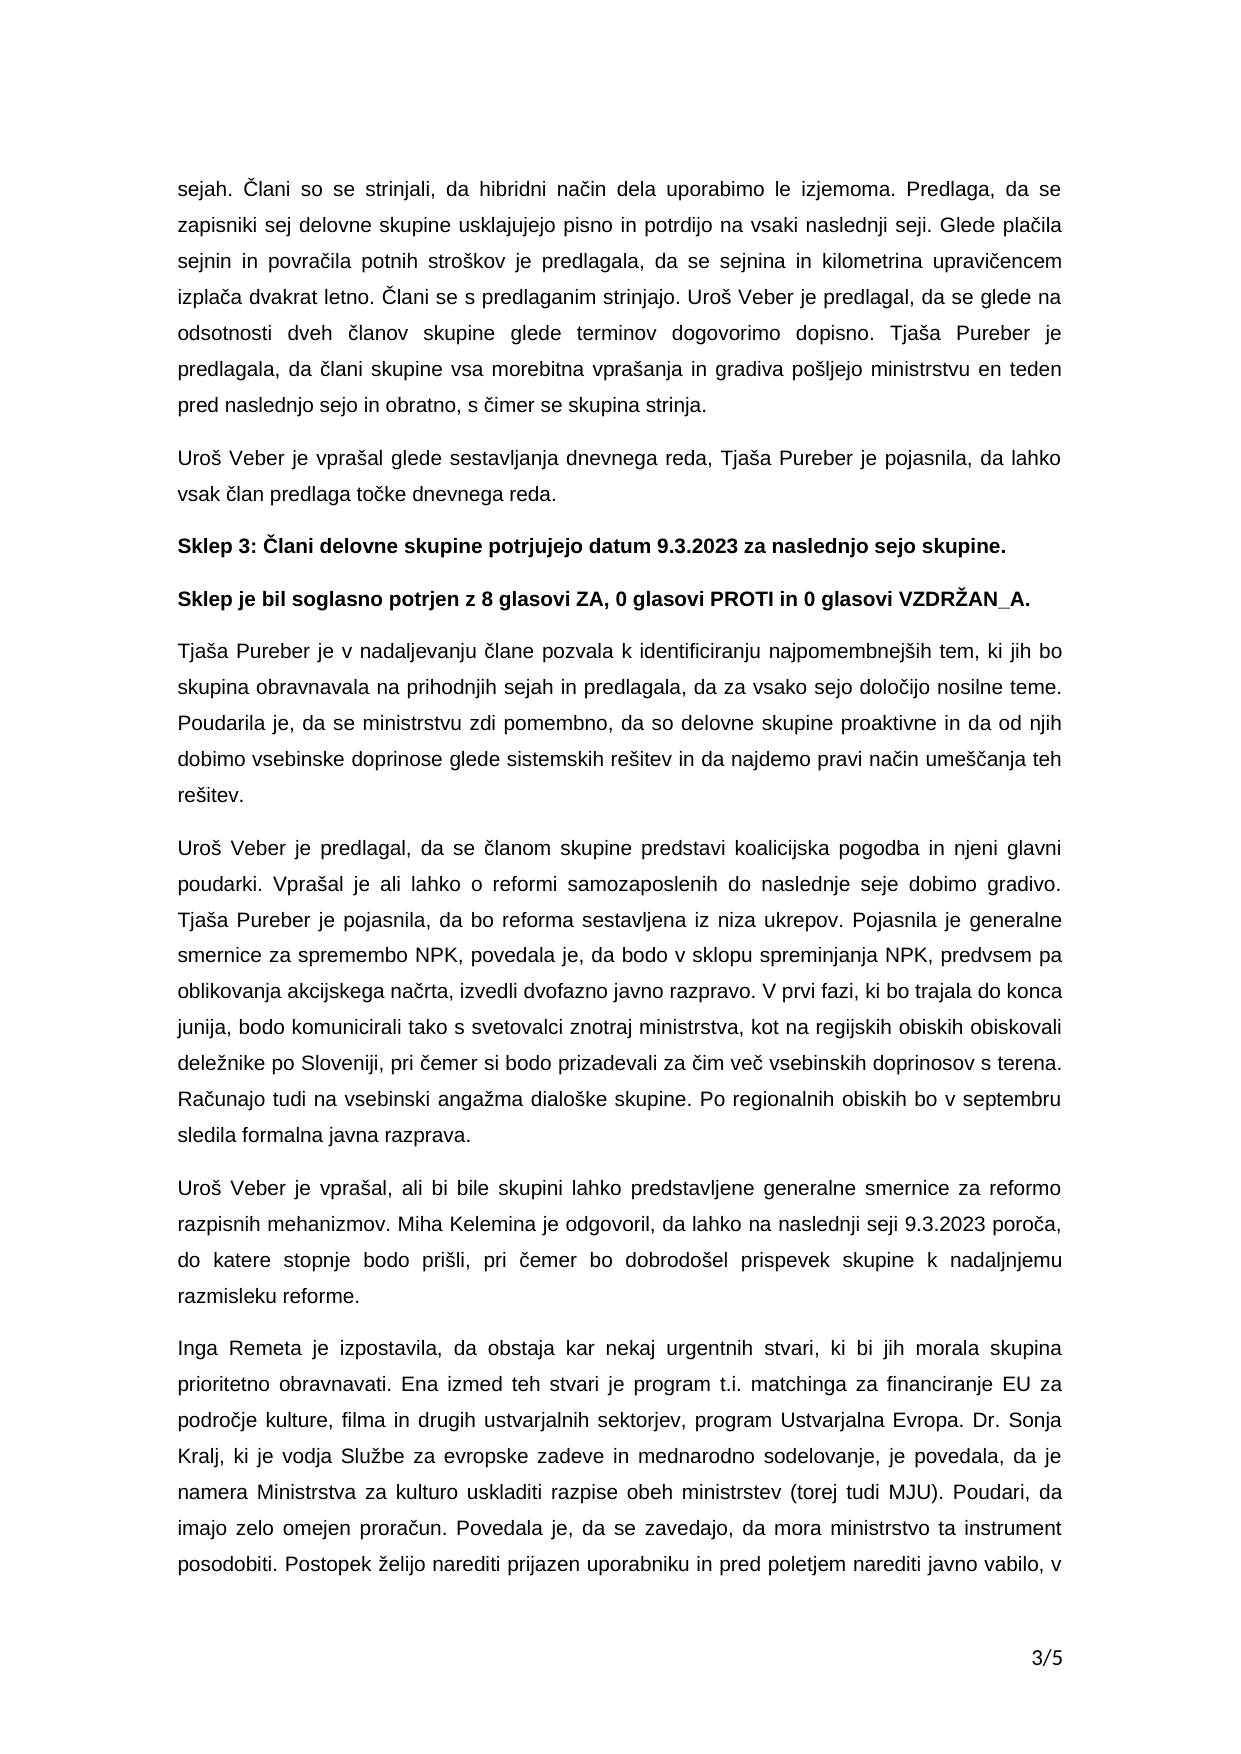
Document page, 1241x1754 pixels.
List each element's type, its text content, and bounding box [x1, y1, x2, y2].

text Sklep 3: Člani delovne skupine potrjujejo datum 9.3.2023 za naslednjo sejo skupine. [177, 534, 1063, 558]
text Sklep je bil soglasno potrjen z 8 glasovi ZA, 0 glasovi PROTI in 0 glasovi VZDRŽAN_A. [177, 587, 1063, 611]
text Tjaša Pureber je v nadaljevanju člane pozvala k identificiranju najpomembnejših tem, ki jih bo skupina obravnavala na prihodnjih sejah in predlagala, da za vsako sejo določijo nosilne teme. Poudarila je, da se ministrstvu zdi pomembno, da so delovne skupine proaktivne in da od njih dobimo vsebinske doprinose glede sistemskih rešitev in da najdemo pravi način umeščanja teh rešitev. [177, 639, 1063, 807]
text Uroš Veber je predlagal, da se članom skupine predstavi koalicijska pogodba in njeni glavni poudarki. Vprašal je ali lahko o reformi samozaposlenih do naslednje seje dobimo gradivo. Tjaša Pureber je pojasnila, da bo reforma sestavljena iz niza ukrepov. Pojasnila je generalne smernice za spremembo NPK, povedala je, da bodo v sklopu spreminjanja NPK, predvsem pa oblikovanja akcijskega načrta, izvedli dvofazno javno razpravo. V prvi fazi, ki bo trajala do konca junija, bodo komunicirali tako s svetovalci znotraj ministrstva, kot na regijskih obiskih obiskovali deležnike po Sloveniji, pri čemer si bodo prizadevali za čim več vsebinskih doprinosov s terena. Računajo tudi na vsebinski angažma dialoške skupine. Po regionalnih obiskih bo v septembru sledila formalna javna razprava. [177, 836, 1063, 1147]
text Uroš Veber je vprašal, ali bi bile skupini lahko predstavljene generalne smernice za reformo razpisnih mehanizmov. Miha Kelemina je odgovoril, da lahko na naslednji seji 9.3.2023 poroča, do katere stopnje bodo prišli, pri čemer bo dobrodošel prispevek skupine k nadaljnjemu razmisleku reforme. [177, 1176, 1063, 1307]
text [177, 177, 1063, 417]
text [177, 1336, 1063, 1576]
text Uroš Veber je vprašal glede sestavljanja dnevnega reda, Tjaša Pureber je pojasnila, da lahko vsak član predlaga točke dnevnega reda. [177, 445, 1063, 505]
